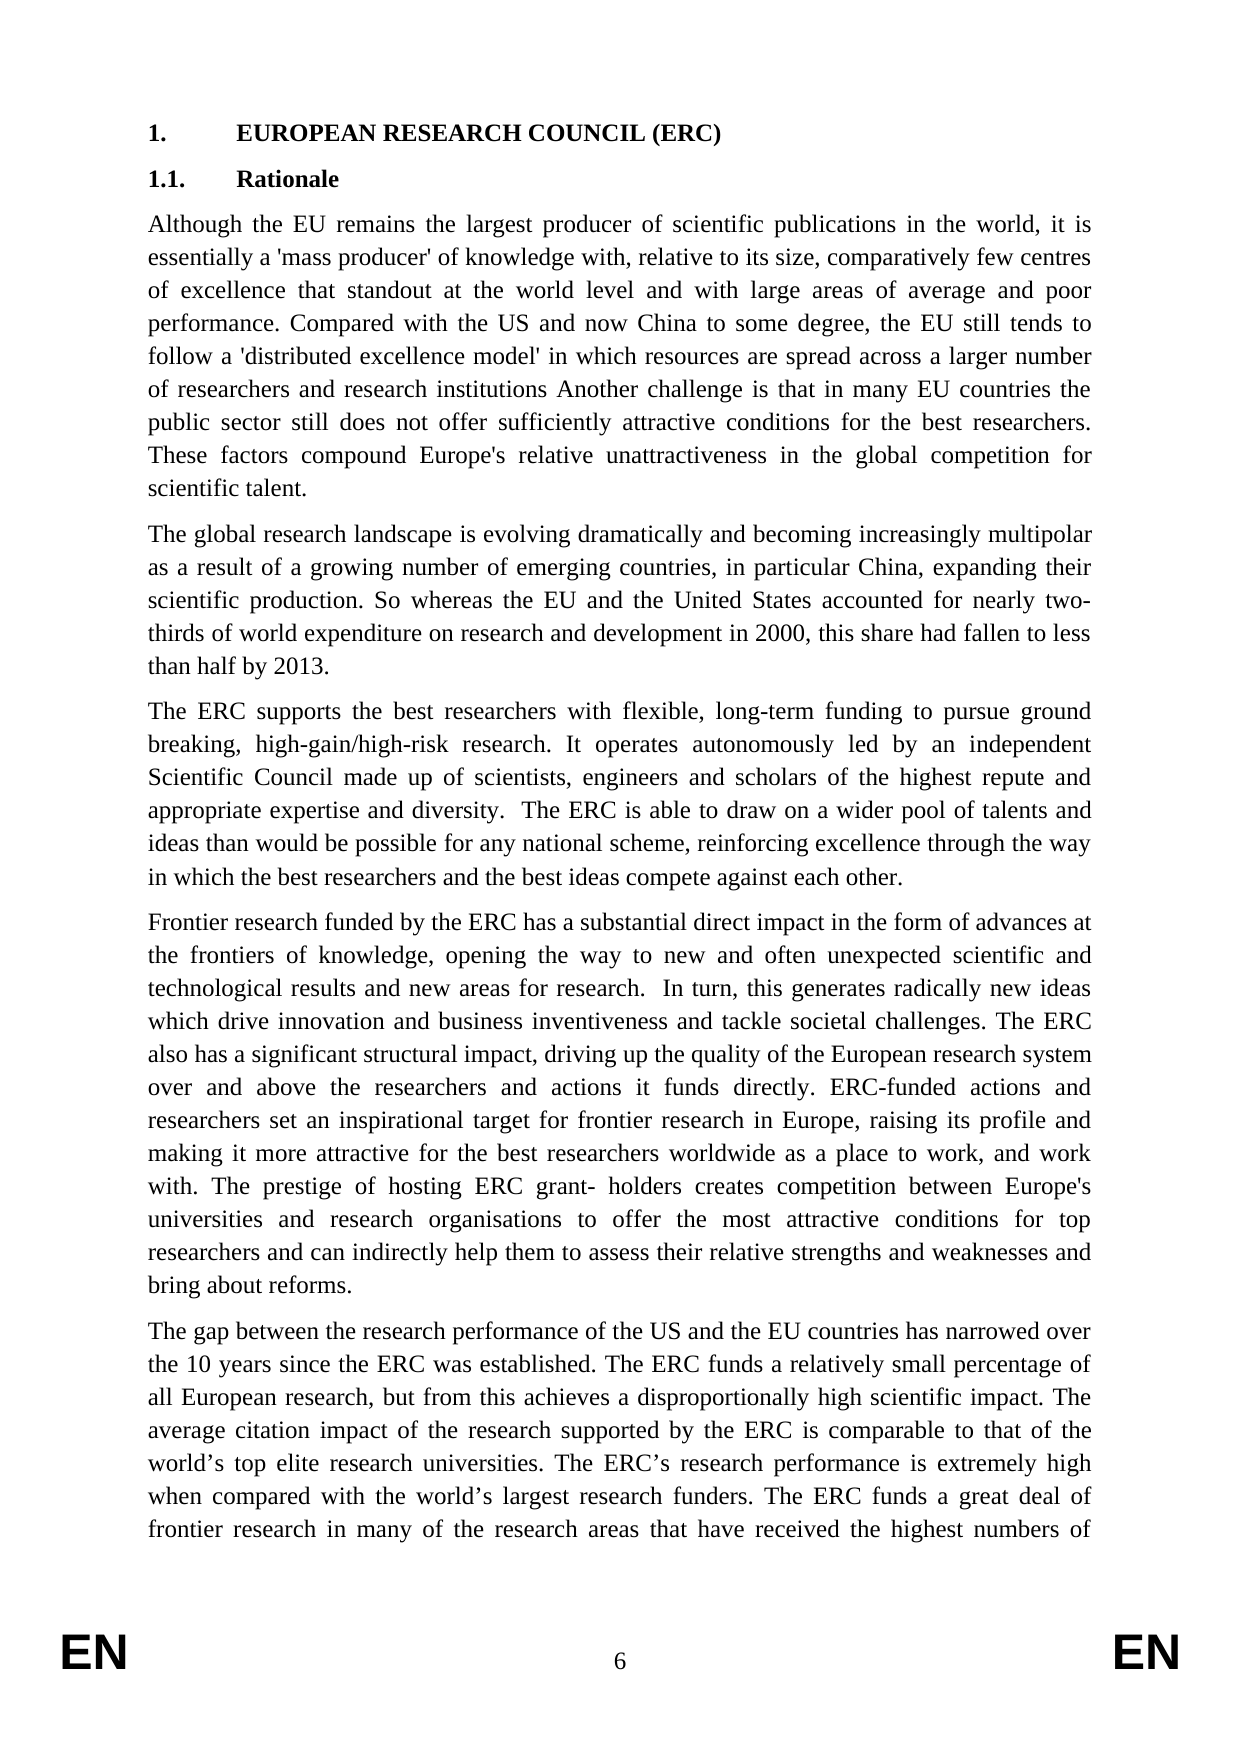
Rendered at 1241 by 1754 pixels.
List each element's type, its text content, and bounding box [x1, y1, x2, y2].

subtitle Rationale [148, 164, 1093, 192]
text Frontier research funded by the ERC has a substantial direct impact in the form of advances at the frontiers of knowledge, opening the way to new and often unexpected scientific and technological results and new areas for research. In turn, this generates radically new ideas which drive innovation and business inventiveness and tackle societal challenges. The ERC also has a significant structural impact, driving up the quality of the European research system over and above the researchers and actions it funds directly. ERC-funded actions and researchers set an inspirational target for frontier research in Europe, raising its profile and making it more attractive for the best researchers worldwide as a place to work, and work with. The prestige of hosting ERC grant- holders creates competition between Europe's universities and research organisations to offer the most attractive conditions for top researchers and can indirectly help them to assess their relative strengths and weaknesses and bring about reforms. [148, 907, 1093, 1299]
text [148, 1316, 1093, 1543]
text Although the EU remains the largest producer of scientific publications in the world, it is essentially a 'mass producer' of knowledge with, relative to its size, comparatively few centres of excellence that standout at the world level and with large areas of average and poor performance. Compared with the US and now China to some degree, the EU still tends to follow a 'distributed excellence model' in which resources are spread across a larger number of researchers and research institutions Another challenge is that in many EU countries the public sector still does not offer sufficiently attractive conditions for the best researchers. These factors compound Europe's relative unattractiveness in the global competition for scientific talent. [148, 209, 1093, 502]
text The ERC supports the best researchers with flexible, long-term funding to pursue ground breaking, high-gain/high-risk research. It operates autonomously led by an independent Scientific Council made up of scientists, engineers and scholars of the highest repute and appropriate expertise and diversity. The ERC is able to draw on a wider pool of talents and ideas than would be possible for any national scheme, reinforcing excellence through the way in which the best researchers and the best ideas compete against each other. [148, 696, 1093, 890]
subtitle EUROPEAN RESEARCH COUNCIL (ERC) [148, 118, 1093, 147]
text The global research landscape is evolving dramatically and becoming increasingly multipolar as a result of a growing number of emerging countries, in particular China, expanding their scientific production. So whereas the EU and the United States accounted for nearly two-thirds of world expenditure on research and development in 2000, this share had fallen to less than half by 2013. [148, 519, 1093, 680]
